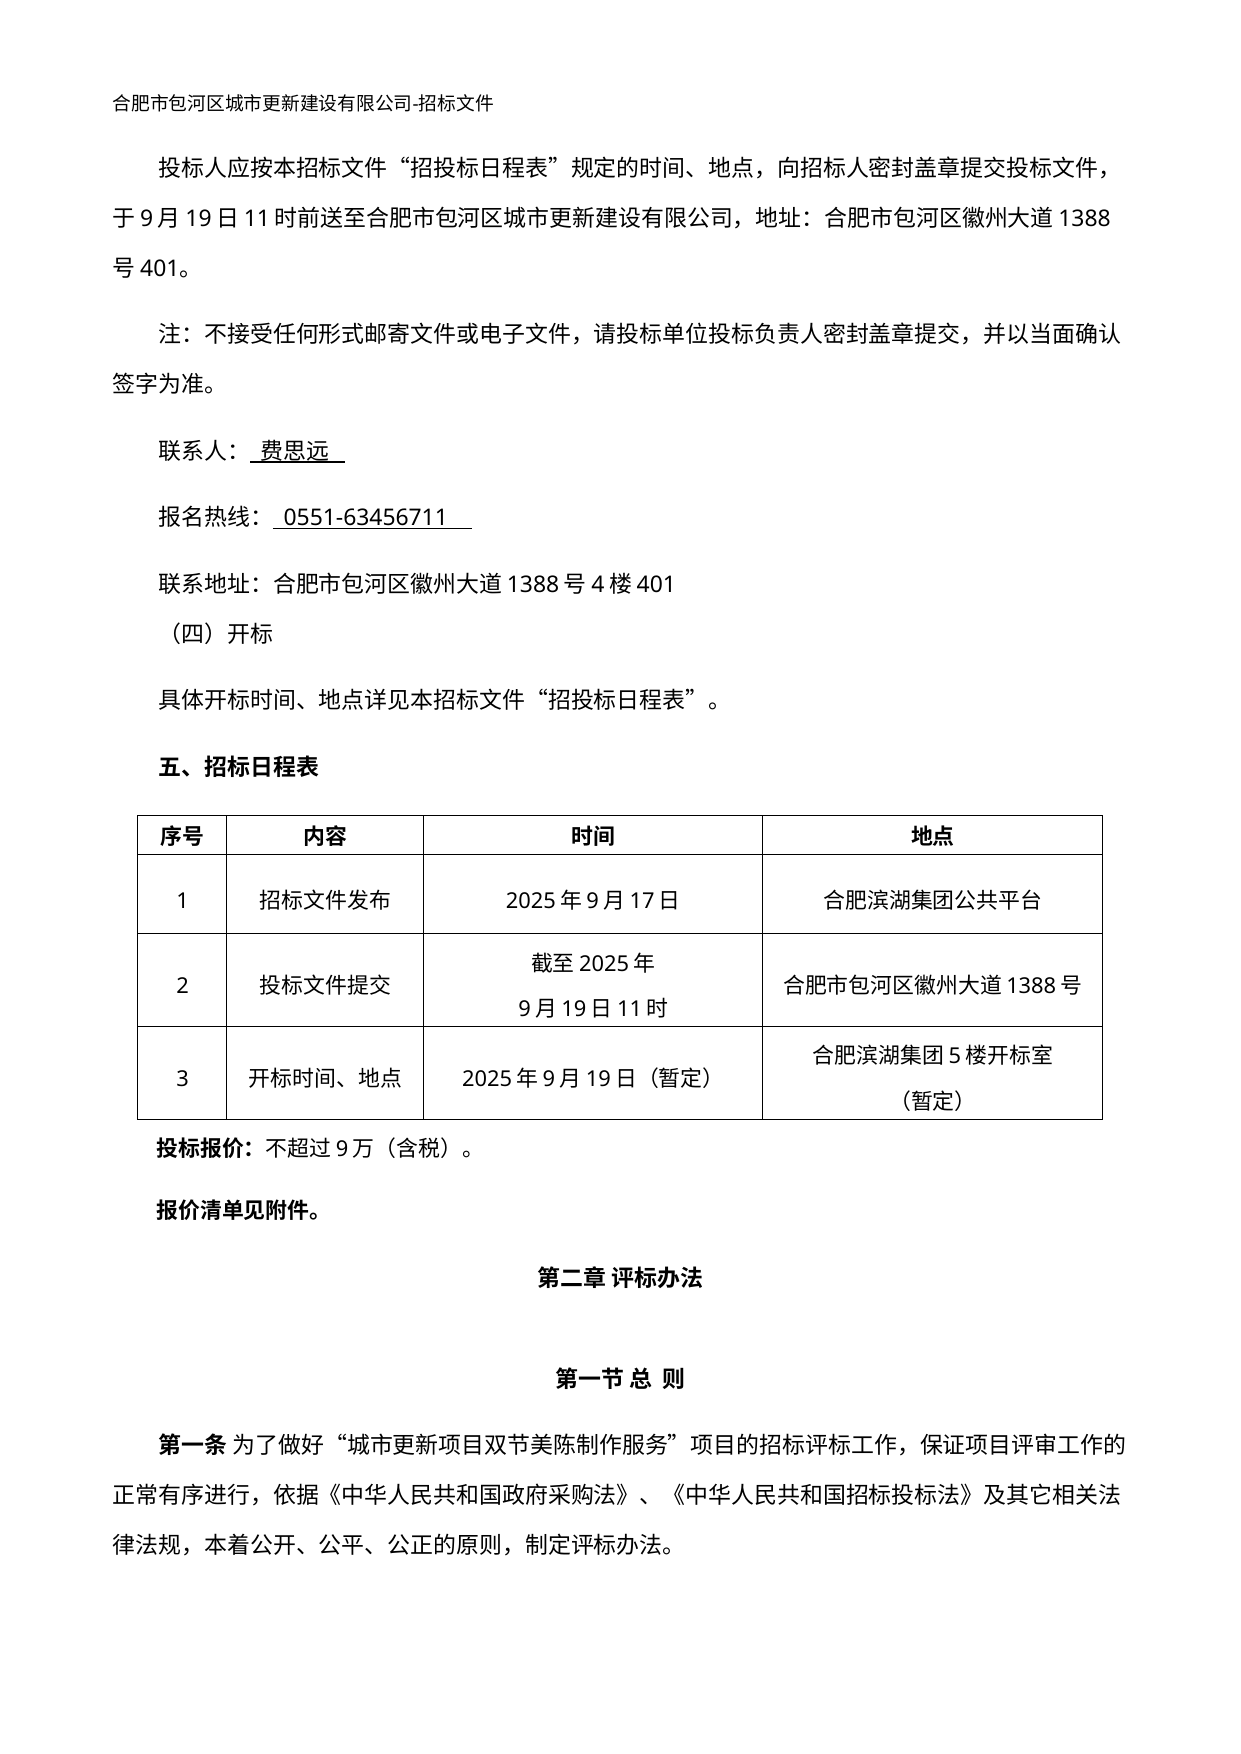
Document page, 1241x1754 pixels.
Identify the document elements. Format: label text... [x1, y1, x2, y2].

table_cell 3 [138, 1027, 226, 1119]
text 注：不接受任何形式邮寄文件或电子文件，请投标单位投标负责人密封盖章提交，并以当面确认签字为准。 [112, 316, 1128, 399]
text 第一条 为了做好“城市更新项目双节美陈制作服务”项目的招标评标工作，保证项目评审工作的正常有序进行，依据《中华人民共和国政府采购法》、《中华人民共和国招标投标法》及其它相关法律法规，本着公开、公平、公正的原则，制定评标办法。 [112, 1427, 1129, 1560]
text 投标人应按本招标文件“招投标日程表”规定的时间、地点，向招标人密封盖章提交投标文件，于9月19日11时前送至合肥市包河区城市更新建设有限公司，地址：合肥市包河区徽州大道1388号401。 [112, 150, 1128, 283]
table_header 内容 [227, 816, 423, 854]
text 五、招标日程表 [112, 749, 1128, 782]
table_header 地点 [763, 816, 1102, 854]
text （四）开标 [112, 616, 1128, 649]
table_cell 2025年9月17日 [424, 855, 762, 933]
table_cell 合肥滨湖集团5楼开标室 （暂定） [763, 1027, 1102, 1119]
text 具体开标时间、地点详见本招标文件“招投标日程表”。 [112, 682, 1128, 715]
table_cell 合肥滨湖集团公共平台 [763, 855, 1102, 933]
text 联系人： 费思远 [112, 433, 1128, 466]
table_cell 截至2025年 9月19日11时 [424, 934, 762, 1026]
table_cell 合肥市包河区徽州大道1388号 [763, 934, 1102, 1026]
subtitle 第二章 评标办法 [112, 1245, 1128, 1297]
text 投标报价：不超过9万（含税）。 [112, 1120, 1128, 1166]
table_cell 1 [138, 855, 226, 933]
table_cell 2 [138, 934, 226, 1026]
text 报名热线： 0551-63456711 [112, 499, 1128, 532]
table_header 时间 [424, 816, 762, 854]
table_cell 2025年9月19日（暂定） [424, 1027, 762, 1119]
text 报价清单见附件。 [112, 1182, 1128, 1228]
text 第一节 总 则 [112, 1360, 1128, 1394]
table_cell 开标时间、地点 [227, 1027, 423, 1119]
table_cell 招标文件发布 [227, 855, 423, 933]
table_header 序号 [138, 816, 226, 854]
text 联系地址：合肥市包河区徽州大道1388号4楼401 [112, 566, 1128, 599]
table_cell 投标文件提交 [227, 934, 423, 1026]
